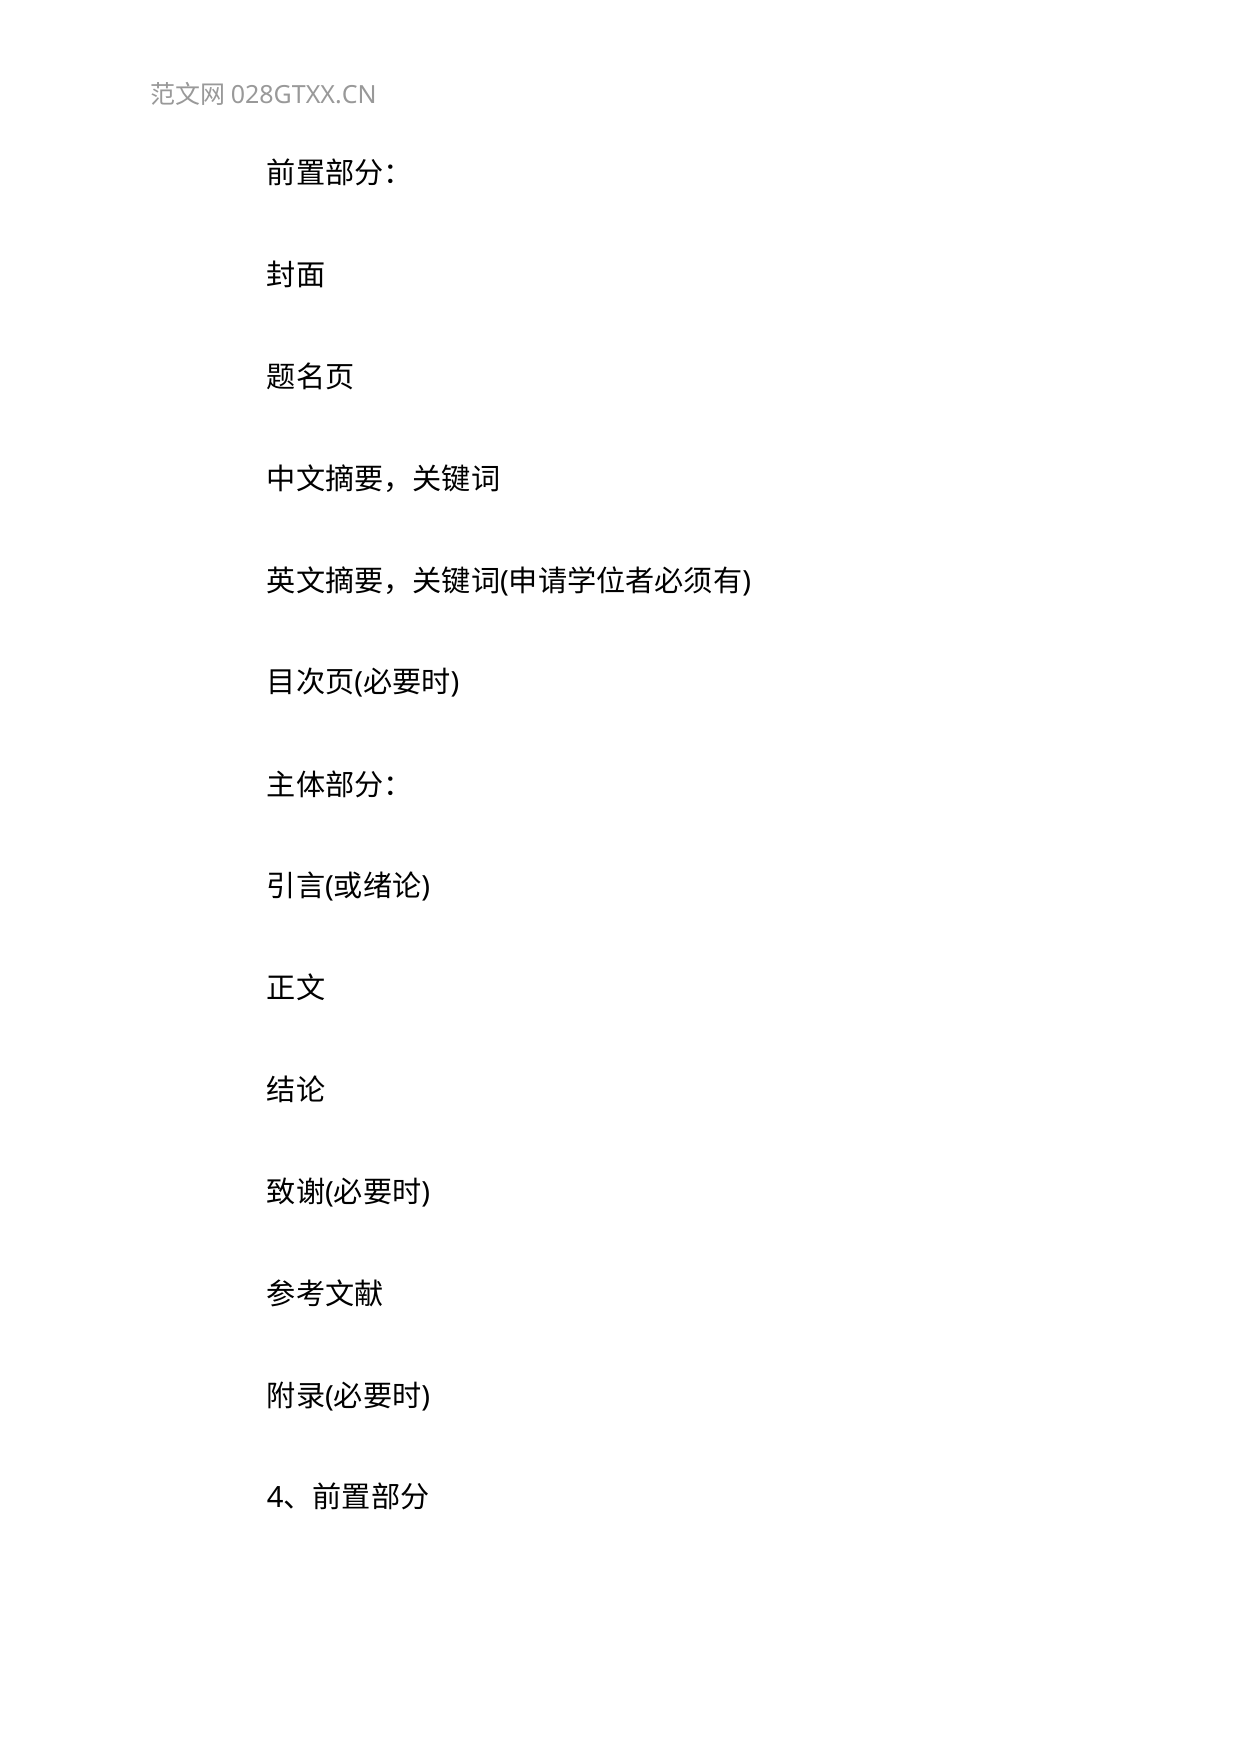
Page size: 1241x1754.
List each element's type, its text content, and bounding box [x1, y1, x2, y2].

text 封面 [150, 252, 1090, 294]
text 引言(或绪论) [150, 863, 1090, 905]
text 前置部分： [150, 150, 1090, 192]
text 结论 [150, 1067, 1090, 1109]
text 中文摘要，关键词 [150, 455, 1090, 498]
text 题名页 [150, 353, 1090, 396]
text 主体部分： [150, 761, 1090, 803]
text 参考文献 [150, 1270, 1090, 1313]
text 英文摘要，关键词(申请学位者必须有) [150, 557, 1090, 599]
text 正文 [150, 965, 1090, 1007]
text 附录(必要时) [150, 1372, 1090, 1414]
text 目次页(必要时) [150, 659, 1090, 701]
text 4、前置部分 [150, 1474, 1090, 1516]
text 致谢(必要时) [150, 1168, 1090, 1211]
